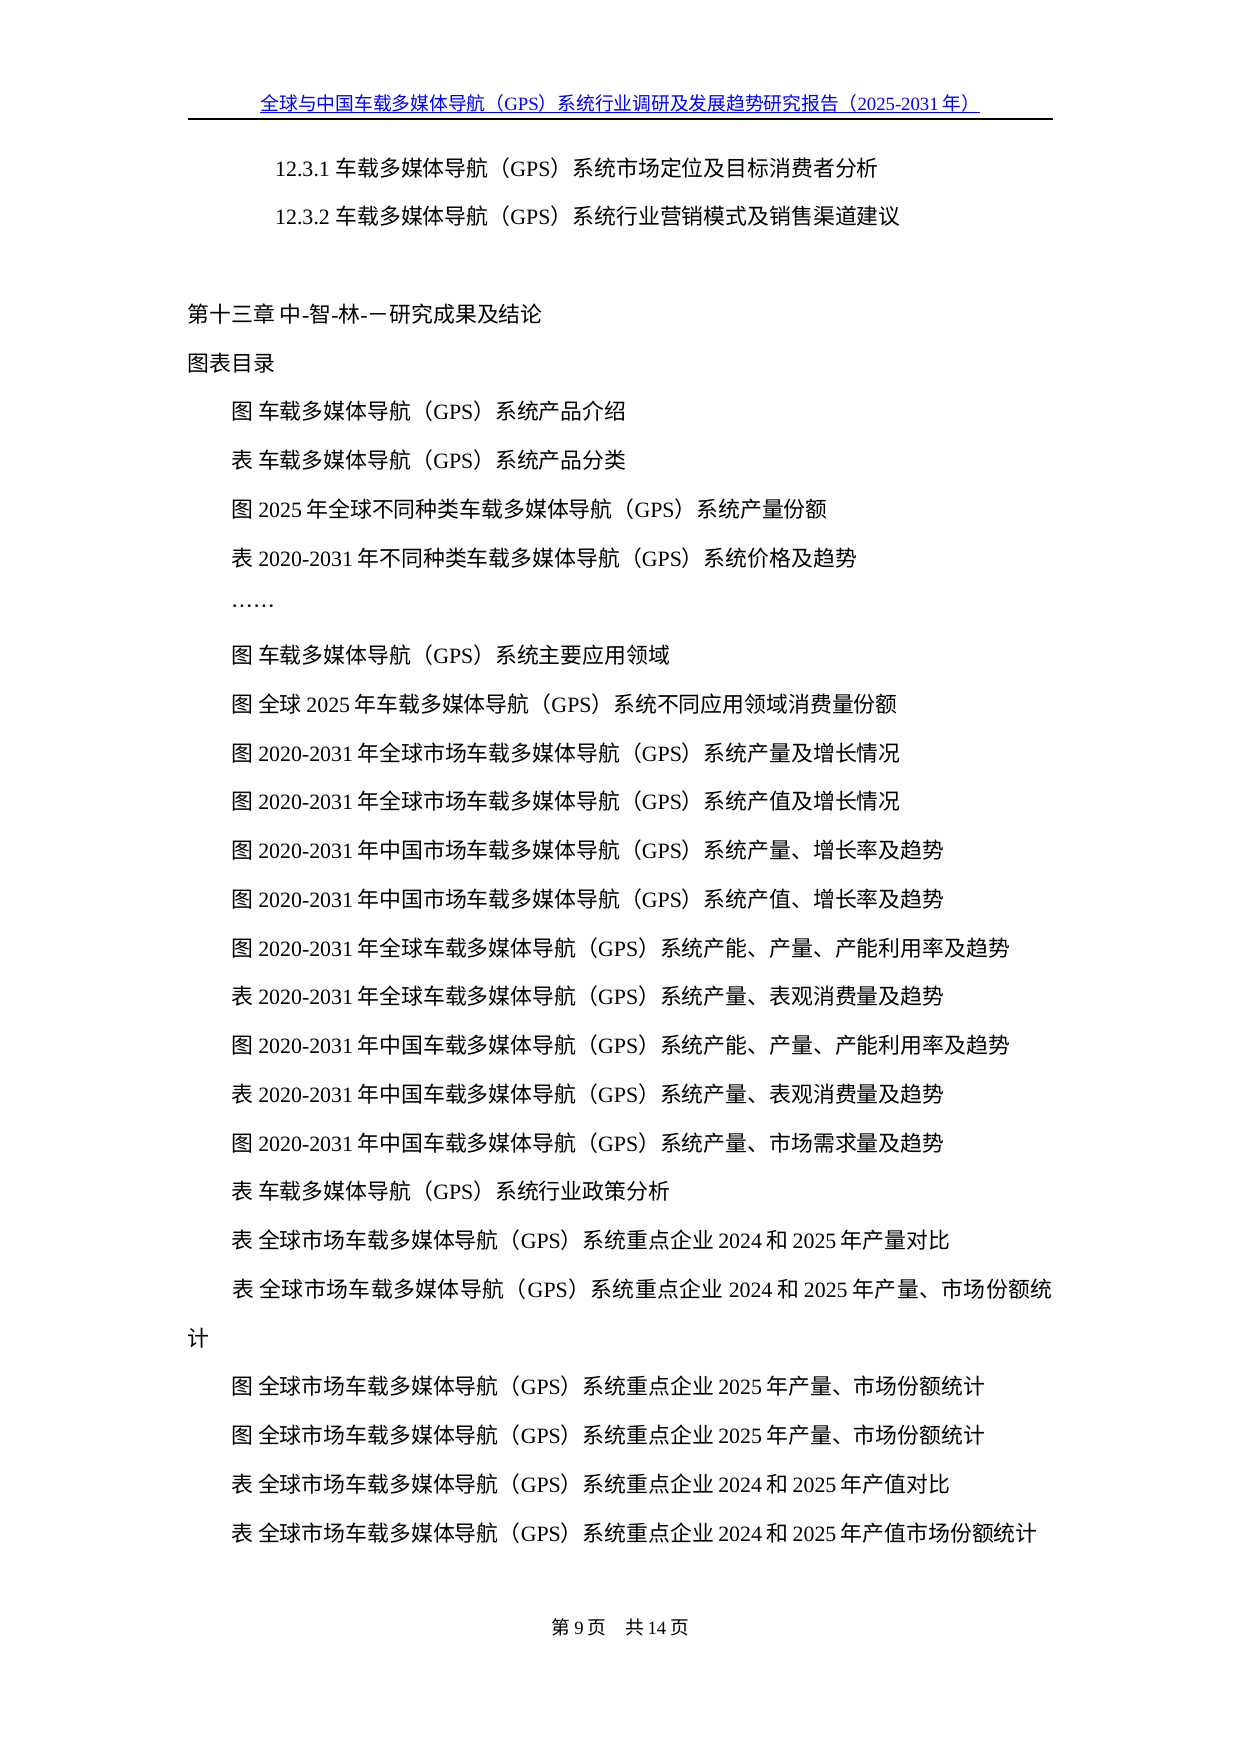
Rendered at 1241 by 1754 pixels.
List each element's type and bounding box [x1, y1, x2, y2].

text [187, 150, 1053, 1548]
